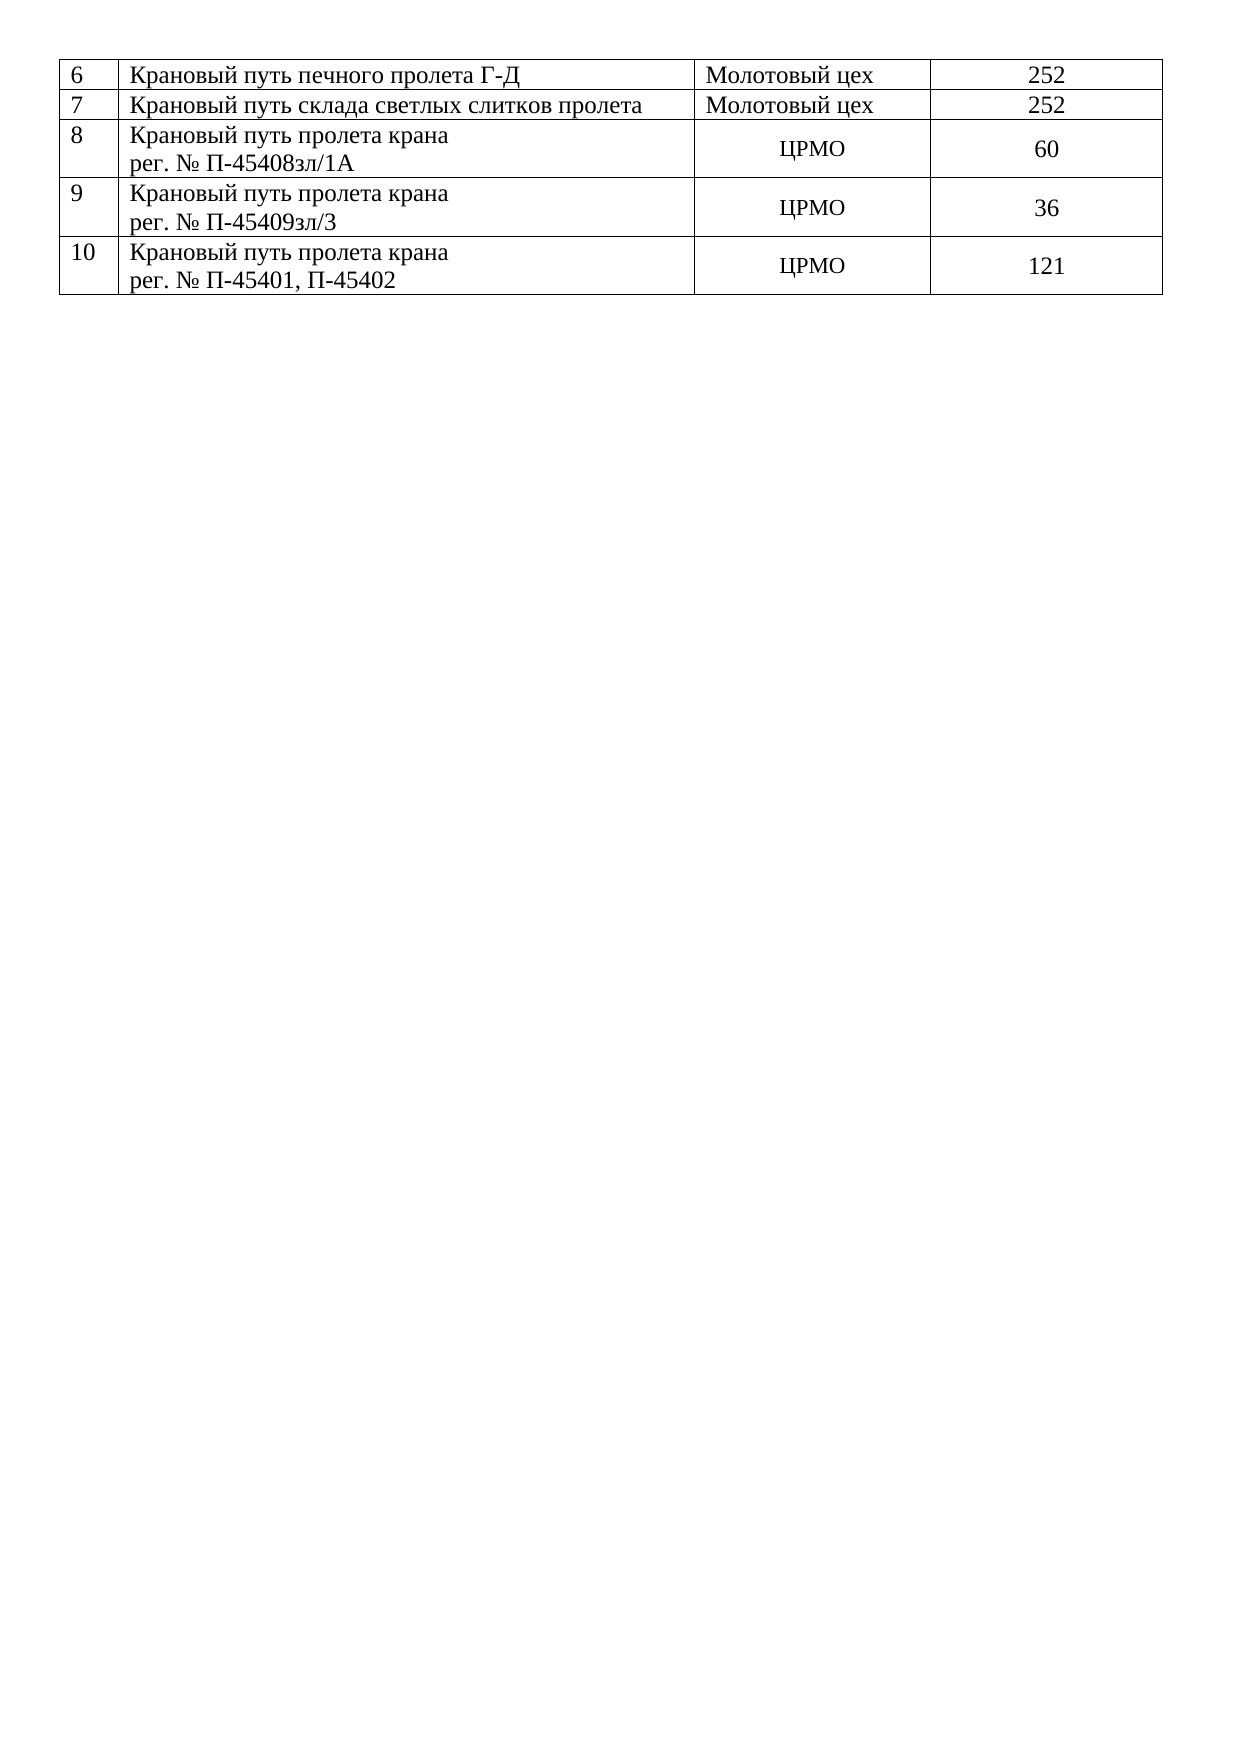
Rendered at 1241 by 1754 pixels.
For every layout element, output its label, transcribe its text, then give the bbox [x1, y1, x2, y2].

table_cell 10 [60, 237, 118, 294]
table_cell Крановый путь печного пролета Г-Д [119, 60, 694, 89]
table_cell Молотовый цех [695, 60, 930, 89]
table_cell Молотовый цех [695, 90, 930, 119]
table_cell 252 [931, 60, 1162, 89]
table_cell 36 [931, 178, 1162, 236]
table_cell ЦРМО [695, 120, 930, 177]
table_cell 121 [931, 237, 1162, 294]
table_cell 252 [931, 90, 1162, 119]
table_cell Крановый путь пролета крана рег. № П-45408зл/1А [119, 120, 694, 177]
table_cell 6 [60, 60, 118, 89]
table_cell ЦРМО [695, 178, 930, 236]
table_cell ЦРМО [695, 237, 930, 294]
table_cell 60 [931, 120, 1162, 177]
table_cell 9 [60, 178, 118, 236]
table_cell 7 [60, 90, 118, 119]
table_cell Крановый путь пролета крана рег. № П-45409зл/3 [119, 178, 694, 236]
table_cell 8 [60, 120, 118, 177]
table_cell Крановый путь пролета крана рег. № П-45401, П-45402 [119, 237, 694, 294]
table_cell Крановый путь склада светлых слитков пролета [119, 90, 694, 119]
